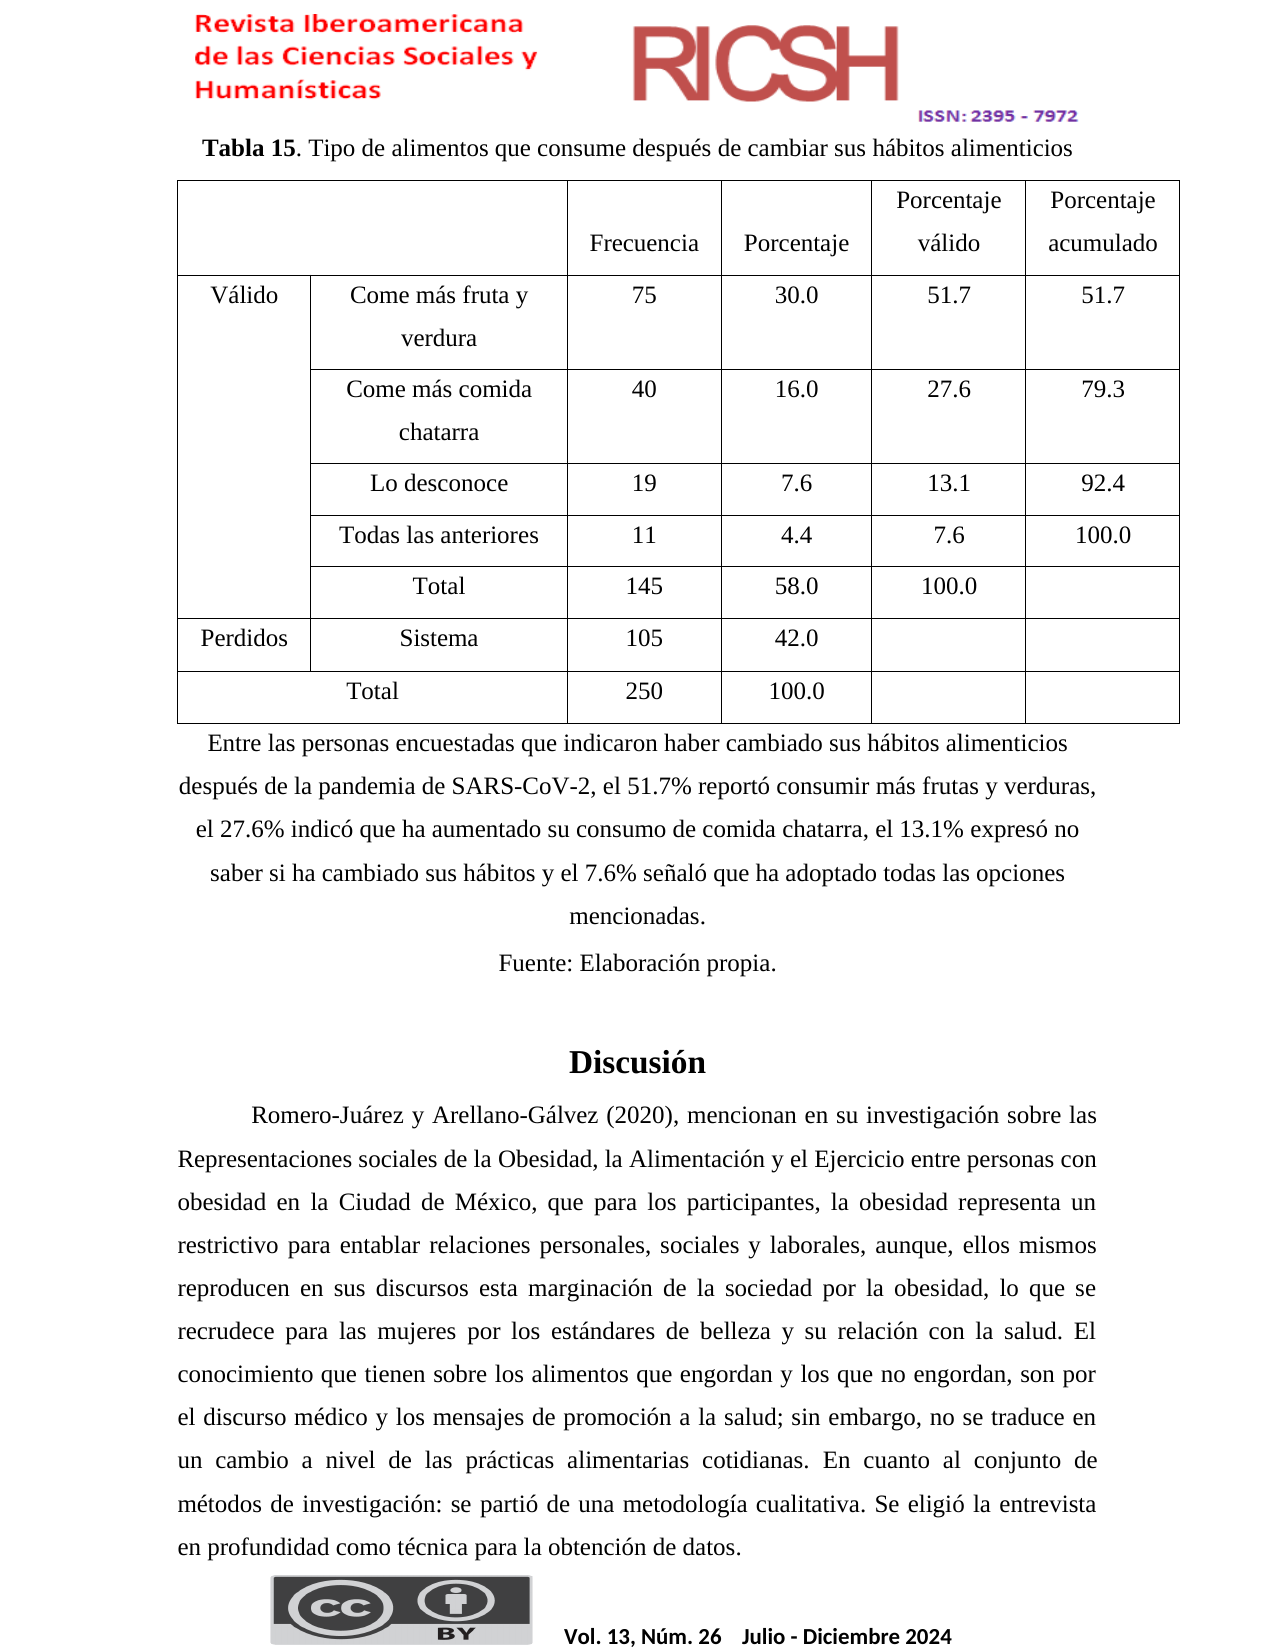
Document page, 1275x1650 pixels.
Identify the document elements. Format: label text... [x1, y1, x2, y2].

table_cell 100.0 [722, 672, 871, 723]
table_cell [1026, 672, 1179, 723]
table_cell 75 [568, 276, 721, 369]
table_cell 13.1 [872, 464, 1025, 514]
picture [270, 1575, 533, 1645]
table_header Porcentaje [722, 181, 871, 274]
table_cell 7.6 [872, 516, 1025, 566]
table_cell 100.0 [872, 567, 1025, 618]
table_cell 79.3 [1026, 370, 1179, 463]
table_cell 16.0 [722, 370, 871, 463]
table_cell 27.6 [872, 370, 1025, 463]
table_cell Todas las anteriores [311, 516, 567, 566]
text Romero-Juárez y Arellano-Gálvez (2020), mencionan en su investigación sobre las Representaciones sociales de la Obesidad, la Alimentación y el Ejercicio entre personas con obesidad en la Ciudad de México, que para los participantes, la obesidad representa un restrictivo para entablar relaciones personales, sociales y laborales, aunque, ellos mismos reproducen en sus discursos esta marginación de la sociedad por la obesidad, lo que se recrudece para las mujeres por los estándares de belleza y su relación con la salud. El conocimiento que tienen sobre los alimentos que engordan y los que no engordan, son por el discurso médico y los mensajes de promoción a la salud; sin embargo, no se traduce en un cambio a nivel de las prácticas alimentarias cotidianas. En cuanto al conjunto de métodos de investigación: se partió de una metodología cualitativa. Se eligió la entrevista en profundidad como técnica para la obtención de datos. [177, 1101, 1098, 1561]
table_header Porcentaje válido [872, 181, 1025, 274]
table_cell [872, 672, 1025, 723]
text Fuente: Elaboración propia. [177, 948, 1098, 977]
table_cell 51.7 [1026, 276, 1179, 369]
picture [194, 14, 1081, 124]
table_cell [1026, 619, 1179, 671]
table_cell 4.4 [722, 516, 871, 566]
table_cell 92.4 [1026, 464, 1179, 514]
table_cell Total [178, 672, 567, 723]
table_cell Válido [178, 276, 310, 618]
table_header Porcentaje acumulado [1026, 181, 1179, 274]
table_cell 11 [568, 516, 721, 566]
table_cell [872, 619, 1025, 671]
table_cell 145 [568, 567, 721, 618]
table_cell Perdidos [178, 619, 310, 671]
text Entre las personas encuestadas que indicaron haber cambiado sus hábitos alimenticios después de la pandemia de SARS-CoV-2, el 51.7% reportó consumir más frutas y verduras, el 27.6% indicó que ha aumentado su consumo de comida chatarra, el 13.1% expresó no saber si ha cambiado sus hábitos y el 7.6% señaló que ha adoptado todas las opciones mencionadas. [177, 728, 1098, 929]
table_cell 7.6 [722, 464, 871, 514]
table_cell Come más comida chatarra [311, 370, 567, 463]
table_cell Come más fruta y verdura [311, 276, 567, 369]
table_cell 58.0 [722, 567, 871, 618]
table_cell 42.0 [722, 619, 871, 671]
table_cell Lo desconoce [311, 464, 567, 514]
table_header Frecuencia [568, 181, 721, 274]
table_cell [1026, 567, 1179, 618]
table_cell 105 [568, 619, 721, 671]
table_cell Sistema [311, 619, 567, 671]
table_cell 19 [568, 464, 721, 514]
table_cell Total [311, 567, 567, 618]
text Tabla 15. Tipo de alimentos que consume después de cambiar sus hábitos alimenticios [177, 133, 1098, 162]
table_cell 51.7 [872, 276, 1025, 369]
table_cell 40 [568, 370, 721, 463]
table_cell 250 [568, 672, 721, 723]
text Discusión [177, 1043, 1098, 1081]
table_cell 30.0 [722, 276, 871, 369]
table_header [178, 181, 567, 274]
table_cell 100.0 [1026, 516, 1179, 566]
